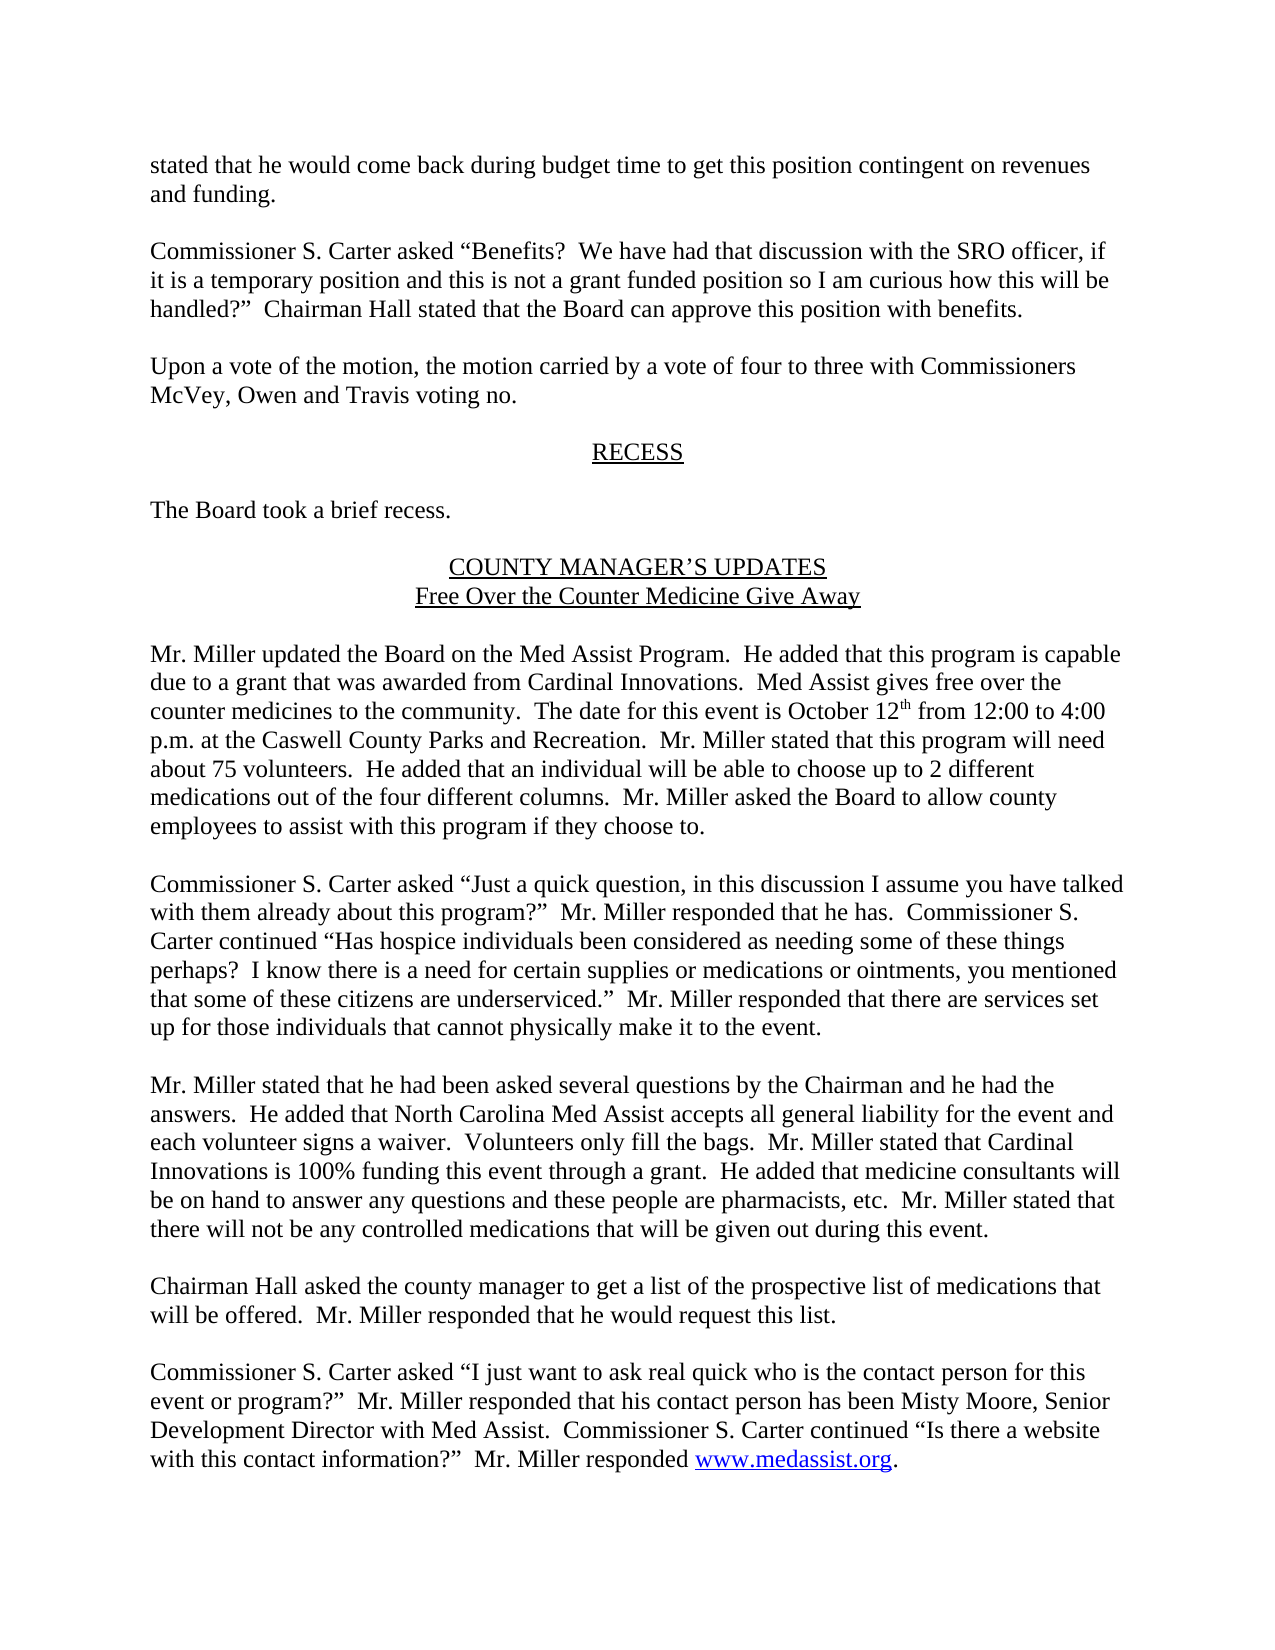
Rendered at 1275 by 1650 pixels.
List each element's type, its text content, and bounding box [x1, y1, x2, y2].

list Chairman Hall asked the county manager to get a list of the prospective list of medications that will be offered. Mr. Miller responded that he would request this list. [150, 1271, 1125, 1329]
list Free Over the Counter Medicine Give Away [150, 581, 1125, 610]
list Upon a vote of the motion, the motion carried by a vote of four to three with Commissioners McVey, Owen and Travis voting no. [150, 351, 1125, 409]
list Commissioner S. Carter asked “Benefits? We have had that discussion with the SRO officer, if it is a temporary position and this is not a grant funded position so I am curious how this will be handled?” Chairman Hall stated that the Board can approve this position with benefits. [150, 236, 1125, 322]
list Mr. Miller stated that he had been asked several questions by the Chairman and he had the answers. He added that North Carolina Med Assist accepts all general liability for the event and each volunteer signs a waiver. Volunteers only fill the bags. Mr. Miller stated that Cardinal Innovations is 100% funding this event through a grant. He added that medicine consultants will be on hand to answer any questions and these people are pharmacists, etc. Mr. Miller stated that there will not be any controlled medications that will be given out during this event. [150, 1070, 1125, 1242]
list Commissioner S. Carter asked “Just a quick question, in this discussion I assume you have talked with them already about this program?” Mr. Miller responded that he has. Commissioner S. Carter continued “Has hospice individuals been considered as needing some of these things perhaps? I know there is a need for certain supplies or medications or ointments, you mentioned that some of these citizens are underserviced.” Mr. Miller responded that there are services set up for those individuals that cannot physically make it to the event. [150, 869, 1125, 1041]
list Commissioner S. Carter asked “I just want to ask real quick who is the contact person for this event or program?” Mr. Miller responded that his contact person has been Misty Moore, Senior Development Director with Med Assist. Commissioner S. Carter continued “Is there a website with this contact information?” Mr. Miller responded www.medassist.org. [150, 1357, 1125, 1472]
list RECESS [150, 437, 1125, 466]
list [150, 150, 1125, 207]
list COUNTY MANAGER’S UPDATES [150, 552, 1125, 581]
list Mr. Miller updated the Board on the Med Assist Program. He added that this program is capable due to a grant that was awarded from Cardinal Innovations. Med Assist gives free over the counter medicines to the community. The date for this event is October 12th from 12:00 to 4:00 p.m. at the Caswell County Parks and Recreation. Mr. Miller stated that this program will need about 75 volunteers. He added that an individual will be able to choose up to 2 different medications out of the four different columns. Mr. Miller asked the Board to allow county employees to assist with this program if they choose to. [150, 639, 1125, 840]
list The Board took a brief recess. [150, 495, 1125, 524]
